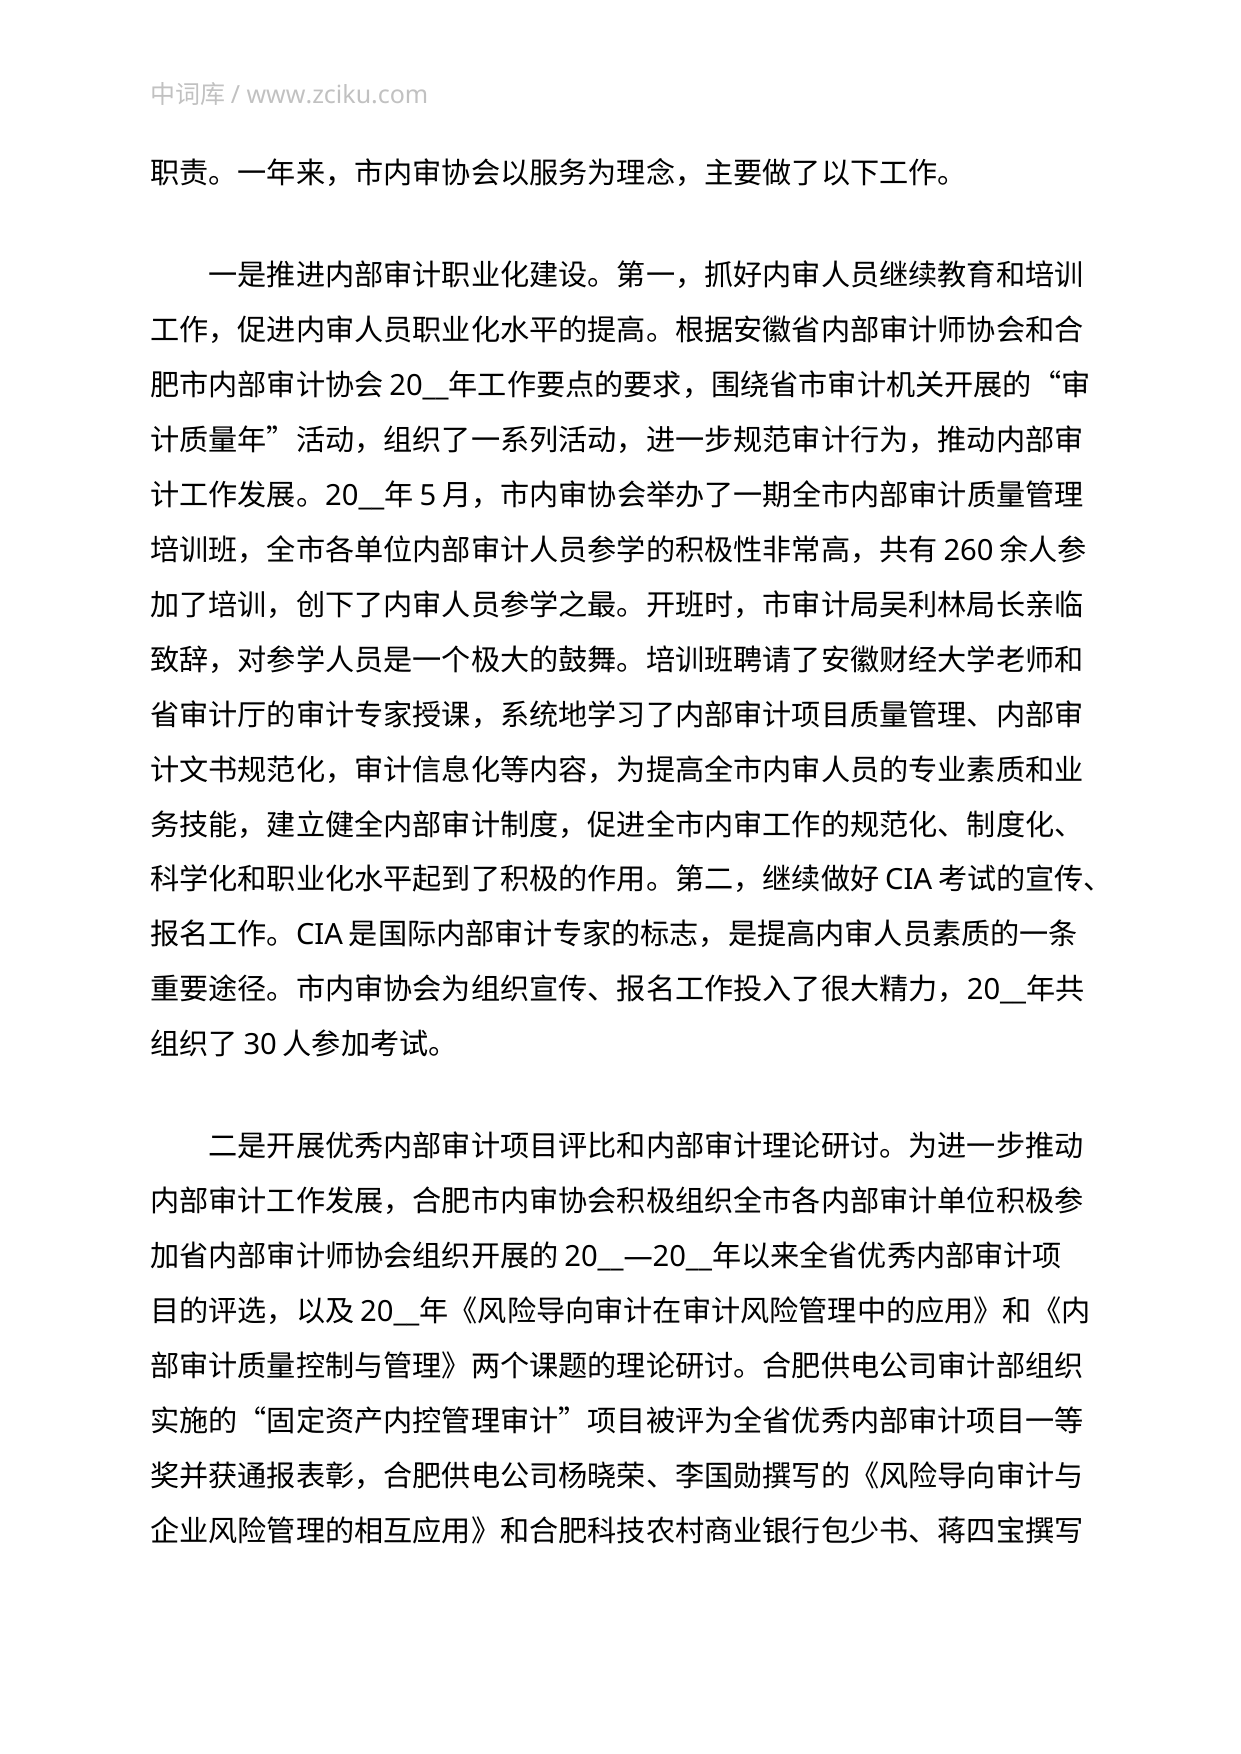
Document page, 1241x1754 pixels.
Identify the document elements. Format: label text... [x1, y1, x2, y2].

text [150, 150, 1090, 192]
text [150, 1123, 1090, 1550]
text 一是推进内部审计职业化建设。第一，抓好内审人员继续教育和培训工作，促进内审人员职业化水平的提高。根据安徽省内部审计师协会和合肥市内部审计协会20__年工作要点的要求，围绕省市审计机关开展的“审计质量年”活动，组织了一系列活动，进一步规范审计行为，推动内部审计工作发展。20__年5月，市内审协会举办了一期全市内部审计质量管理培训班，全市各单位内部审计人员参学的积极性非常高，共有260余人参加了培训，创下了内审人员参学之最。开班时，市审计局吴利林局长亲临致辞，对参学人员是一个极大的鼓舞。培训班聘请了安徽财经大学老师和省审计厅的审计专家授课，系统地学习了内部审计项目质量管理、内部审计文书规范化，审计信息化等内容，为提高全市内审人员的专业素质和业务技能，建立健全内部审计制度，促进全市内审工作的规范化、制度化、科学化和职业化水平起到了积极的作用。第二，继续做好CIA考试的宣传、报名工作。CIA是国际内部审计专家的标志，是提高内审人员素质的一条重要途径。市内审协会为组织宣传、报名工作投入了很大精力，20__年共组织了30人参加考试。 [150, 252, 1090, 1063]
